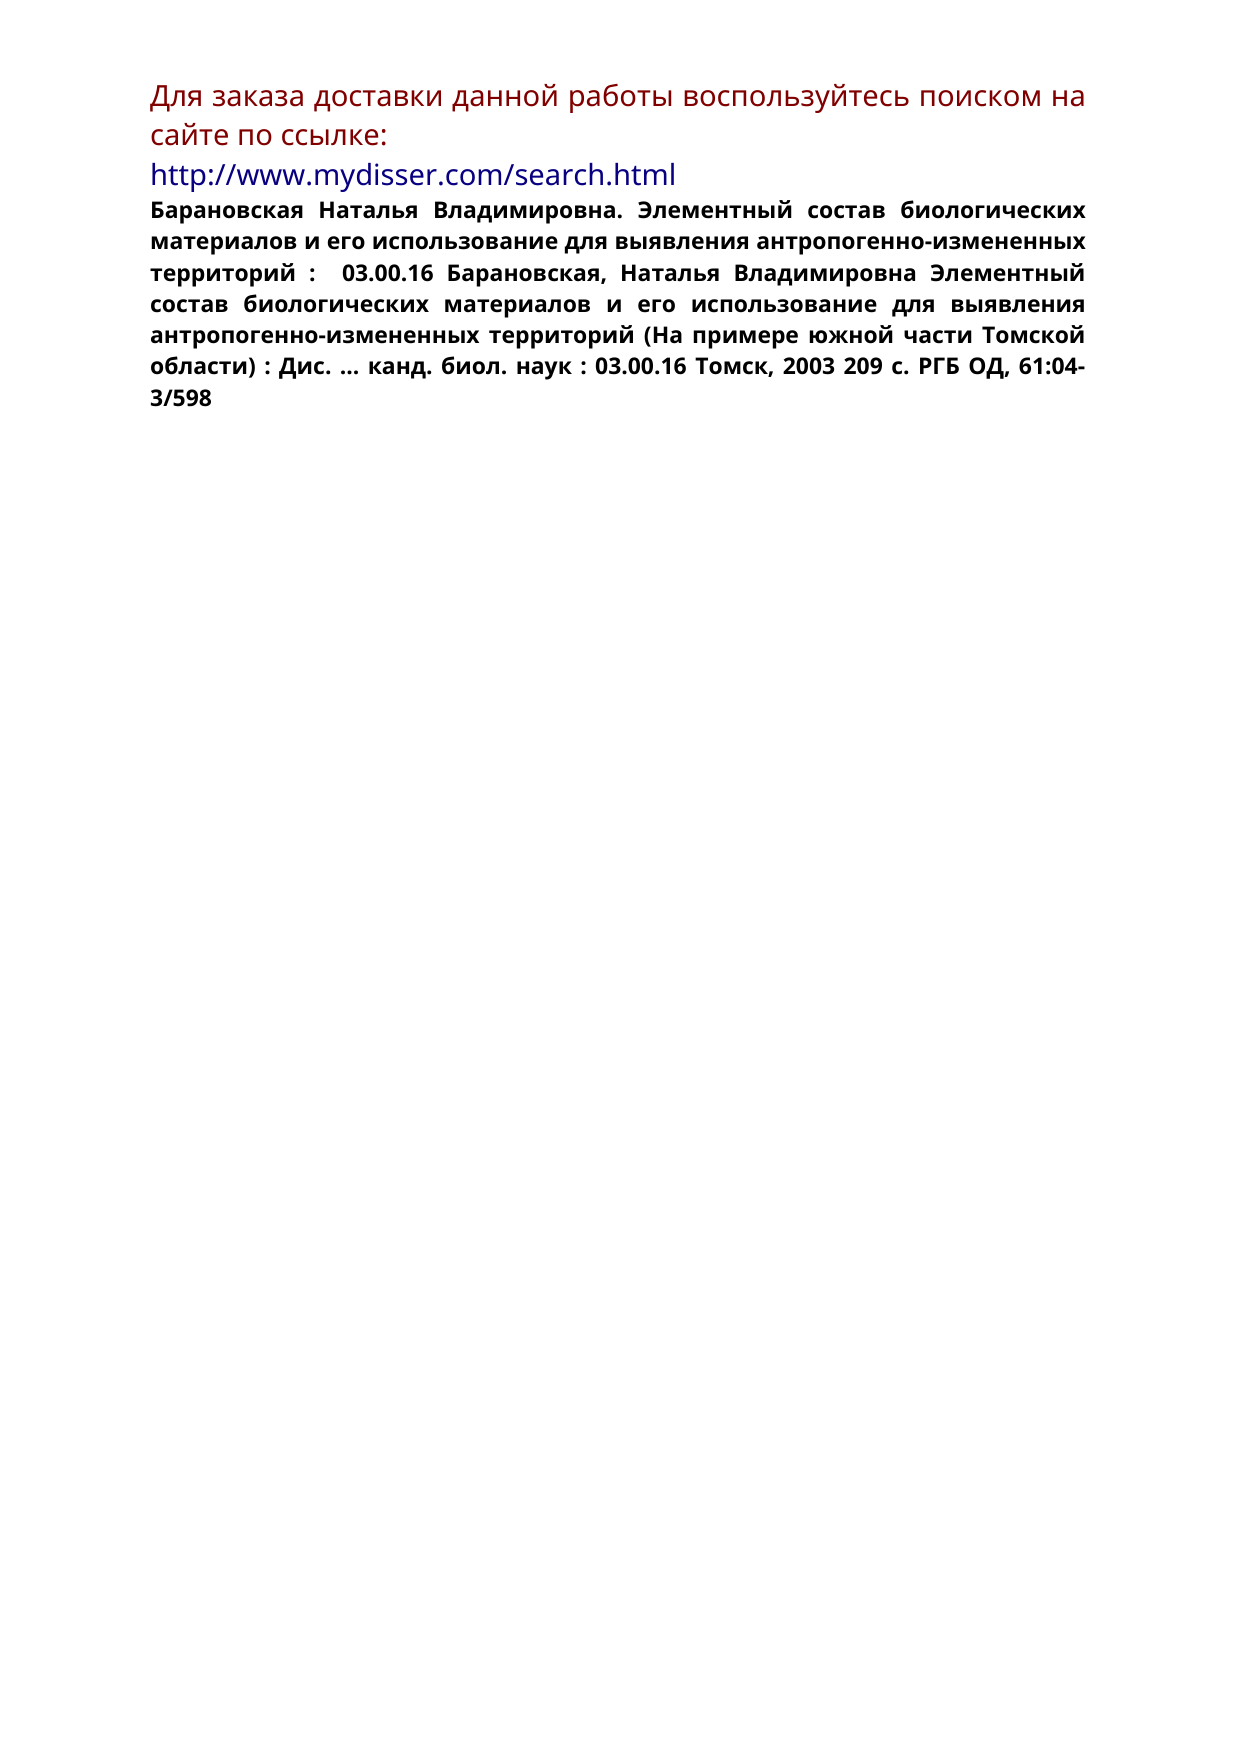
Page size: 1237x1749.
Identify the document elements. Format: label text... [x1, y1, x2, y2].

text Барановская Наталья Владимировна. Элементный состав биологических материалов и его использование для выявления антропогенно-измененных территорий : 03.00.16 Барановская, Наталья Владимировна Элементный состав биологических материалов и его использование для выявления антропогенно-измененных территорий (На примере южной части Томской области) : Дис. ... канд. биол. наук : 03.00.16 Томск, 2003 209 с. РГБ ОД, 61:04-3/598 [150, 194, 1086, 413]
